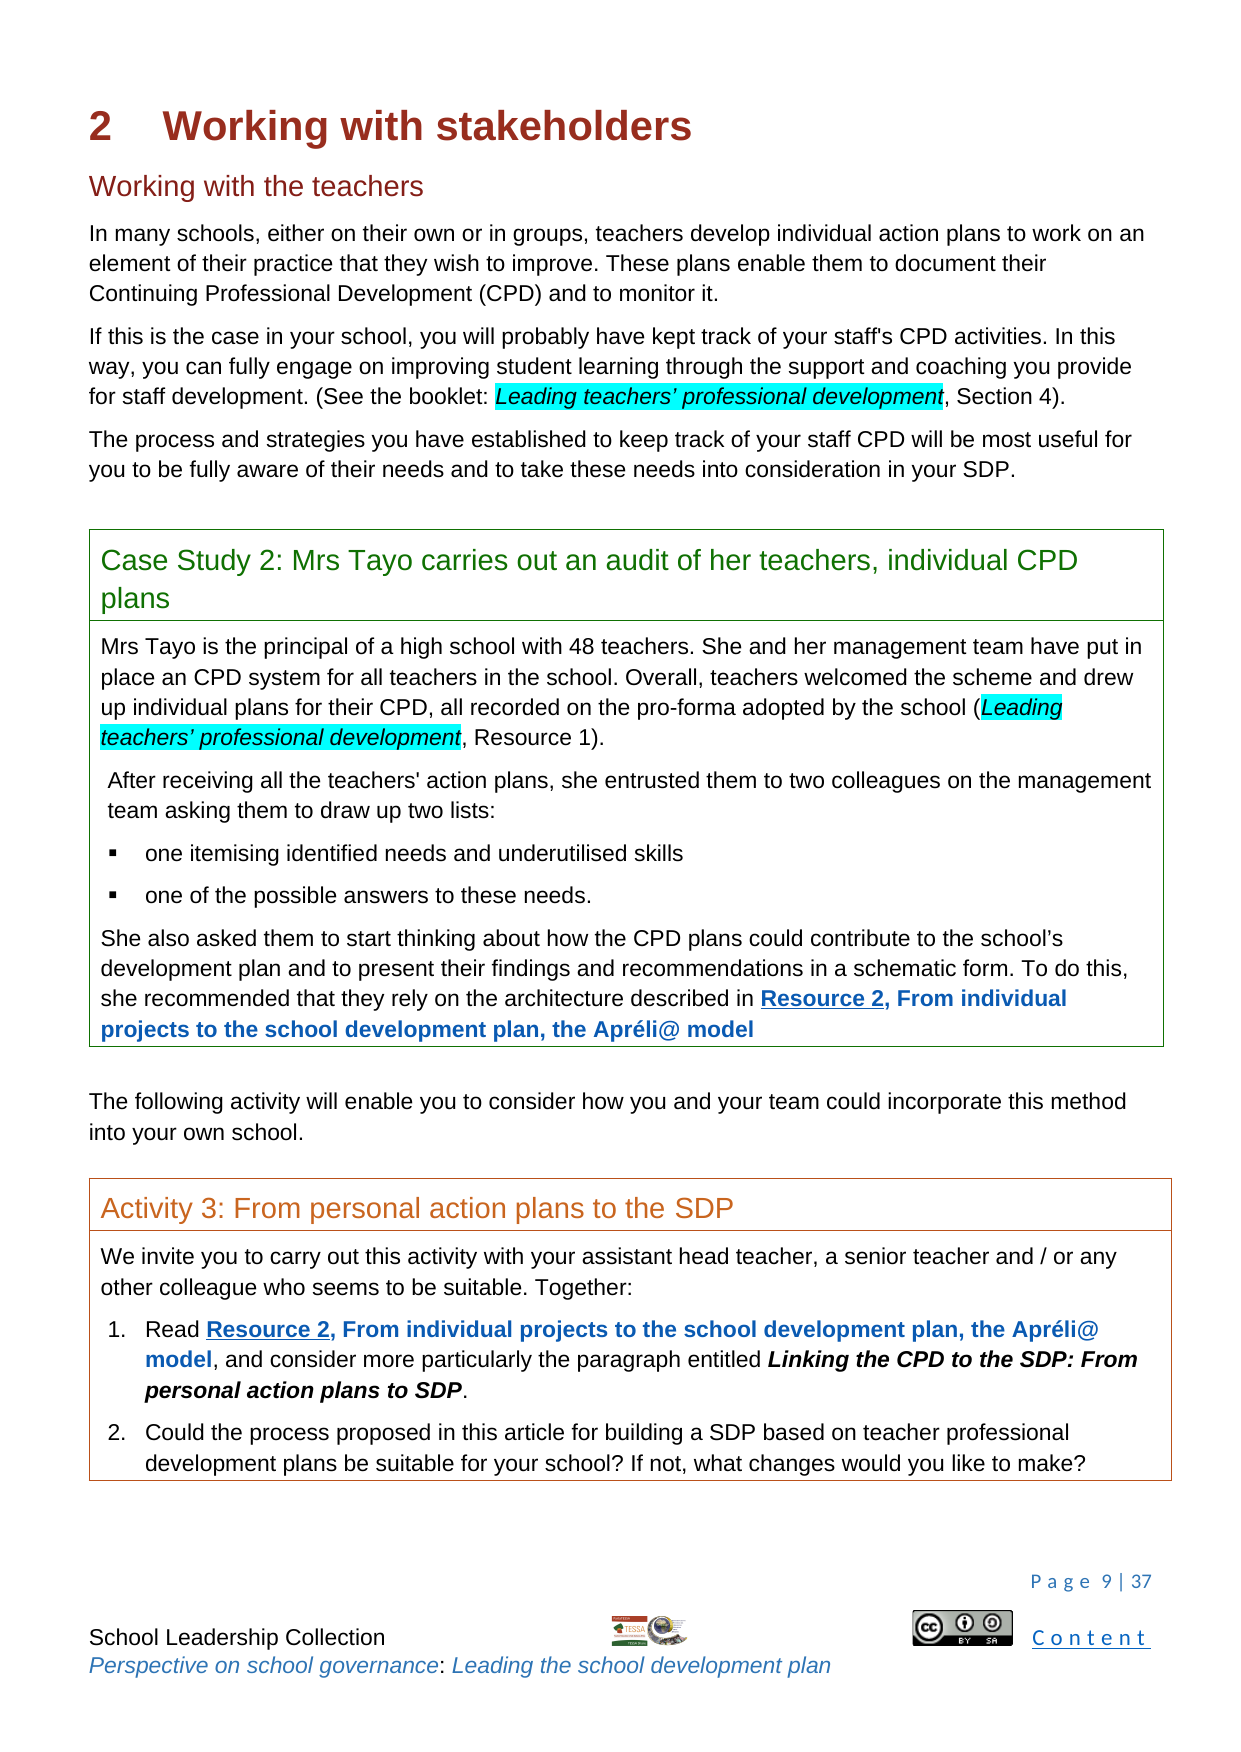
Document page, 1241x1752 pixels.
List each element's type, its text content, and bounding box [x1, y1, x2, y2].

subtitle 2 Working with stakeholders [89, 101, 1152, 149]
text The process and strategies you have established to keep track of your staff CPD will be most useful for you to be fully aware of their needs and to take these needs into consideration in your SDP. [89, 426, 1152, 483]
table_cell We invite you to carry out this activity with your assistant head teacher, a senior teacher and / or any other colleague who seems to be suitable. Together: Read Resource 2, From individual projects to the school development plan, the Apréli@ model, and consider more particularly the paragraph entitled Linking the CPD to the SDP: From personal action plans to SDP. Could the process proposed in this article for building a SDP based on teacher professional development plans be suitable for your school? If not, what changes would you like to make? [90, 1231, 1171, 1480]
table_header Case Study 2: Mrs Tayo carries out an audit of her teachers, individual CPD plans [90, 530, 1163, 620]
picture [912, 1610, 1013, 1646]
picture [611, 1616, 688, 1646]
table_header Activity 3: From personal action plans to the SDP [90, 1179, 1171, 1230]
subtitle Working with the teachers [89, 169, 1152, 202]
text The following activity will enable you to consider how you and your team could incorporate this method into your own school. [89, 1088, 1152, 1145]
text If this is the case in your school, you will probably have kept track of your staff's CPD activities. In this way, you can fully engage on improving student learning through the support and coaching you provide for staff development. (See the booklet: Leading teachers’ professional development, Section 4). [89, 323, 1152, 410]
table_cell Mrs Tayo is the principal of a high school with 48 teachers. She and her management team have put in place an CPD system for all teachers in the school. Overall, teachers welcomed the scheme and drew up individual plans for their CPD, all recorded on the pro-forma adopted by the school (Leading teachers’ professional development, Resource 1). After receiving all the teachers' action plans, she entrusted them to two colleagues on the management team asking them to draw up two lists: one itemising identified needs and underutilised skills one of the possible answers to these needs. She also asked them to start thinking about how the CPD plans could contribute to the school’s development plan and to present their findings and recommendations in a schematic form. To do this, she recommended that they rely on the architecture described in Resource 2, From individual projects to the school development plan, the Apréli@ model [90, 621, 1163, 1046]
text In many schools, either on their own or in groups, teachers develop individual action plans to work on an element of their practice that they wish to improve. These plans enable them to document their Continuing Professional Development (CPD) and to monitor it. [89, 220, 1152, 307]
